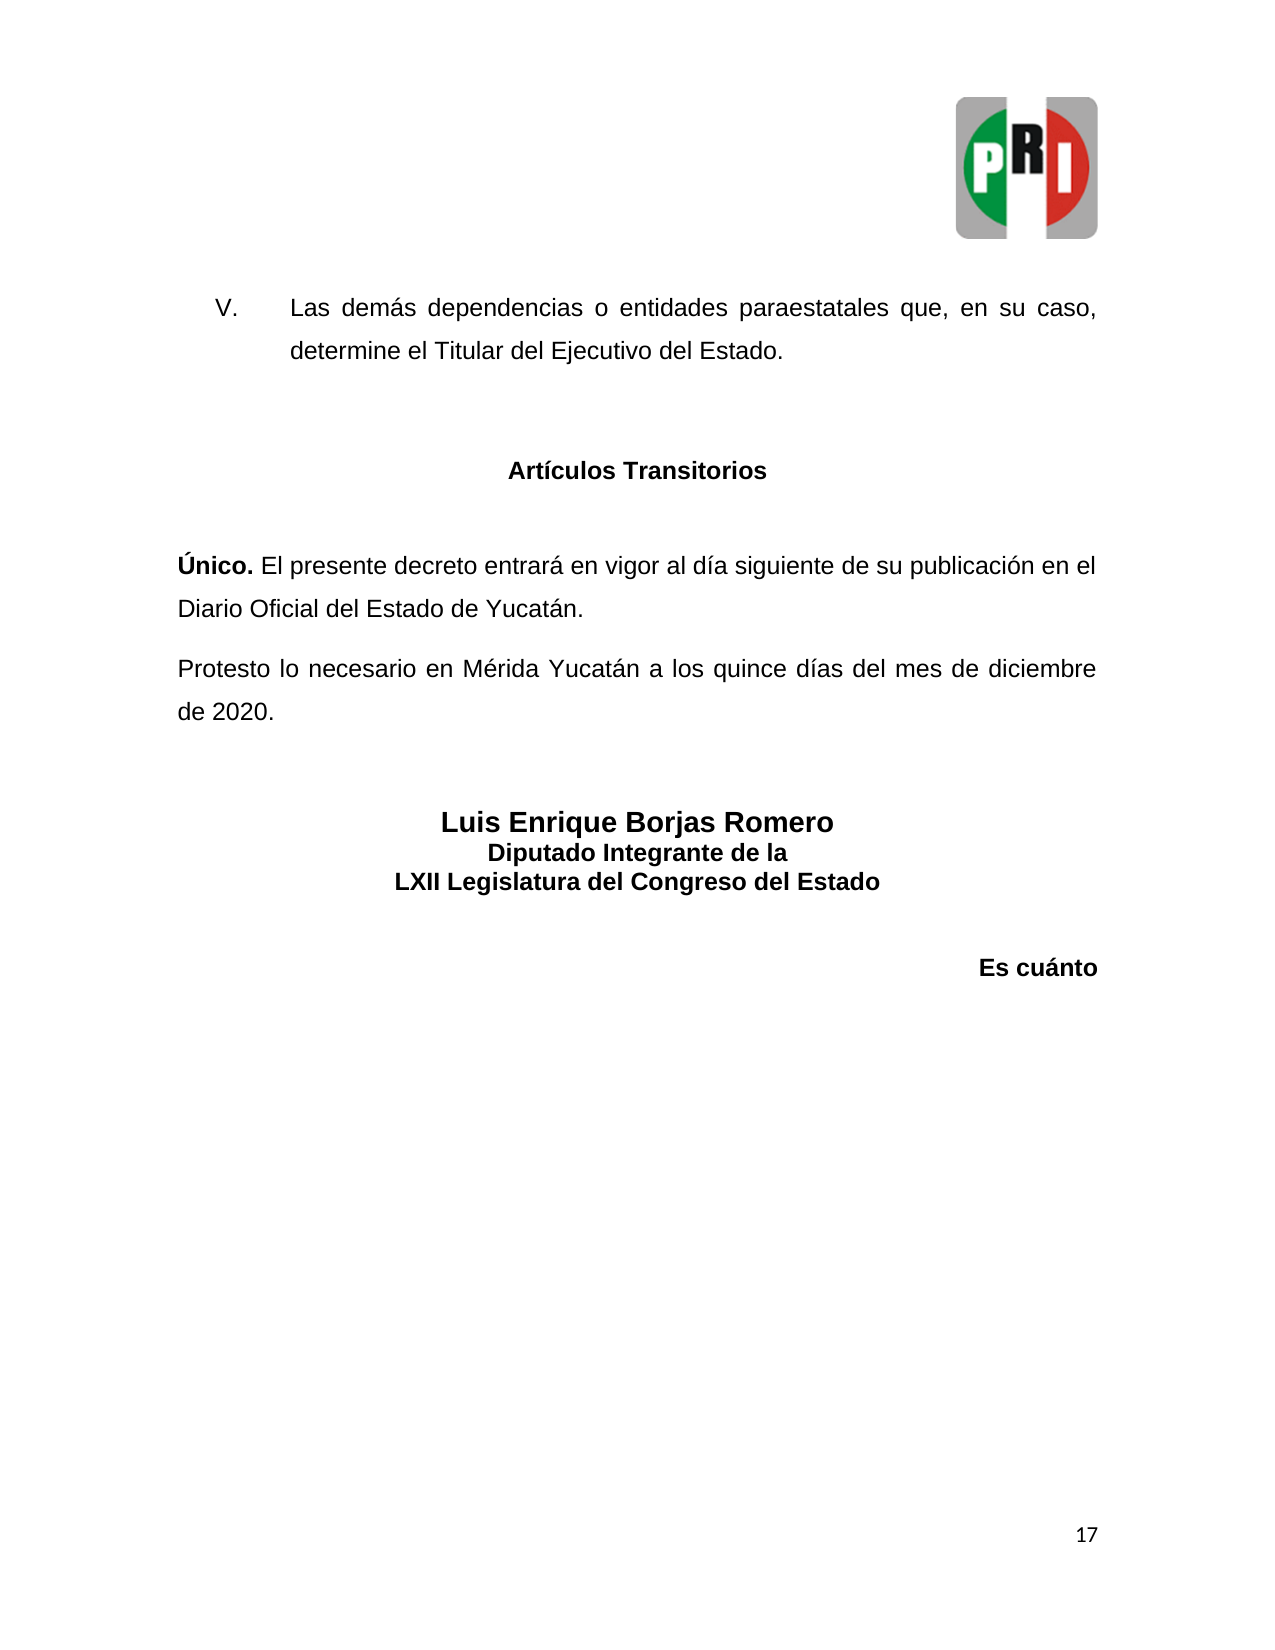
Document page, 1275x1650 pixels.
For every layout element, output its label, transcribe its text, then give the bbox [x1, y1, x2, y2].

picture [955, 97, 1098, 239]
text LXII Legislatura del Congreso del Estado [177, 867, 1098, 896]
text Artículos Transitorios [177, 456, 1098, 485]
text Es cuánto [177, 953, 1098, 982]
text Luis Enrique Borjas Romero [177, 805, 1098, 838]
text Diputado Integrante de la [177, 838, 1098, 867]
text Único. El presente decreto entrará en vigor al día siguiente de su publicación en el Diario Oficial del Estado de Yucatán. [177, 551, 1098, 623]
text Protesto lo necesario en Mérida Yucatán a los quince días del mes de diciembre de 2020. [177, 654, 1098, 726]
list Las demás dependencias o entidades paraestatales que, en su caso, determine el Titular del Ejecutivo del Estado. [215, 293, 1098, 365]
